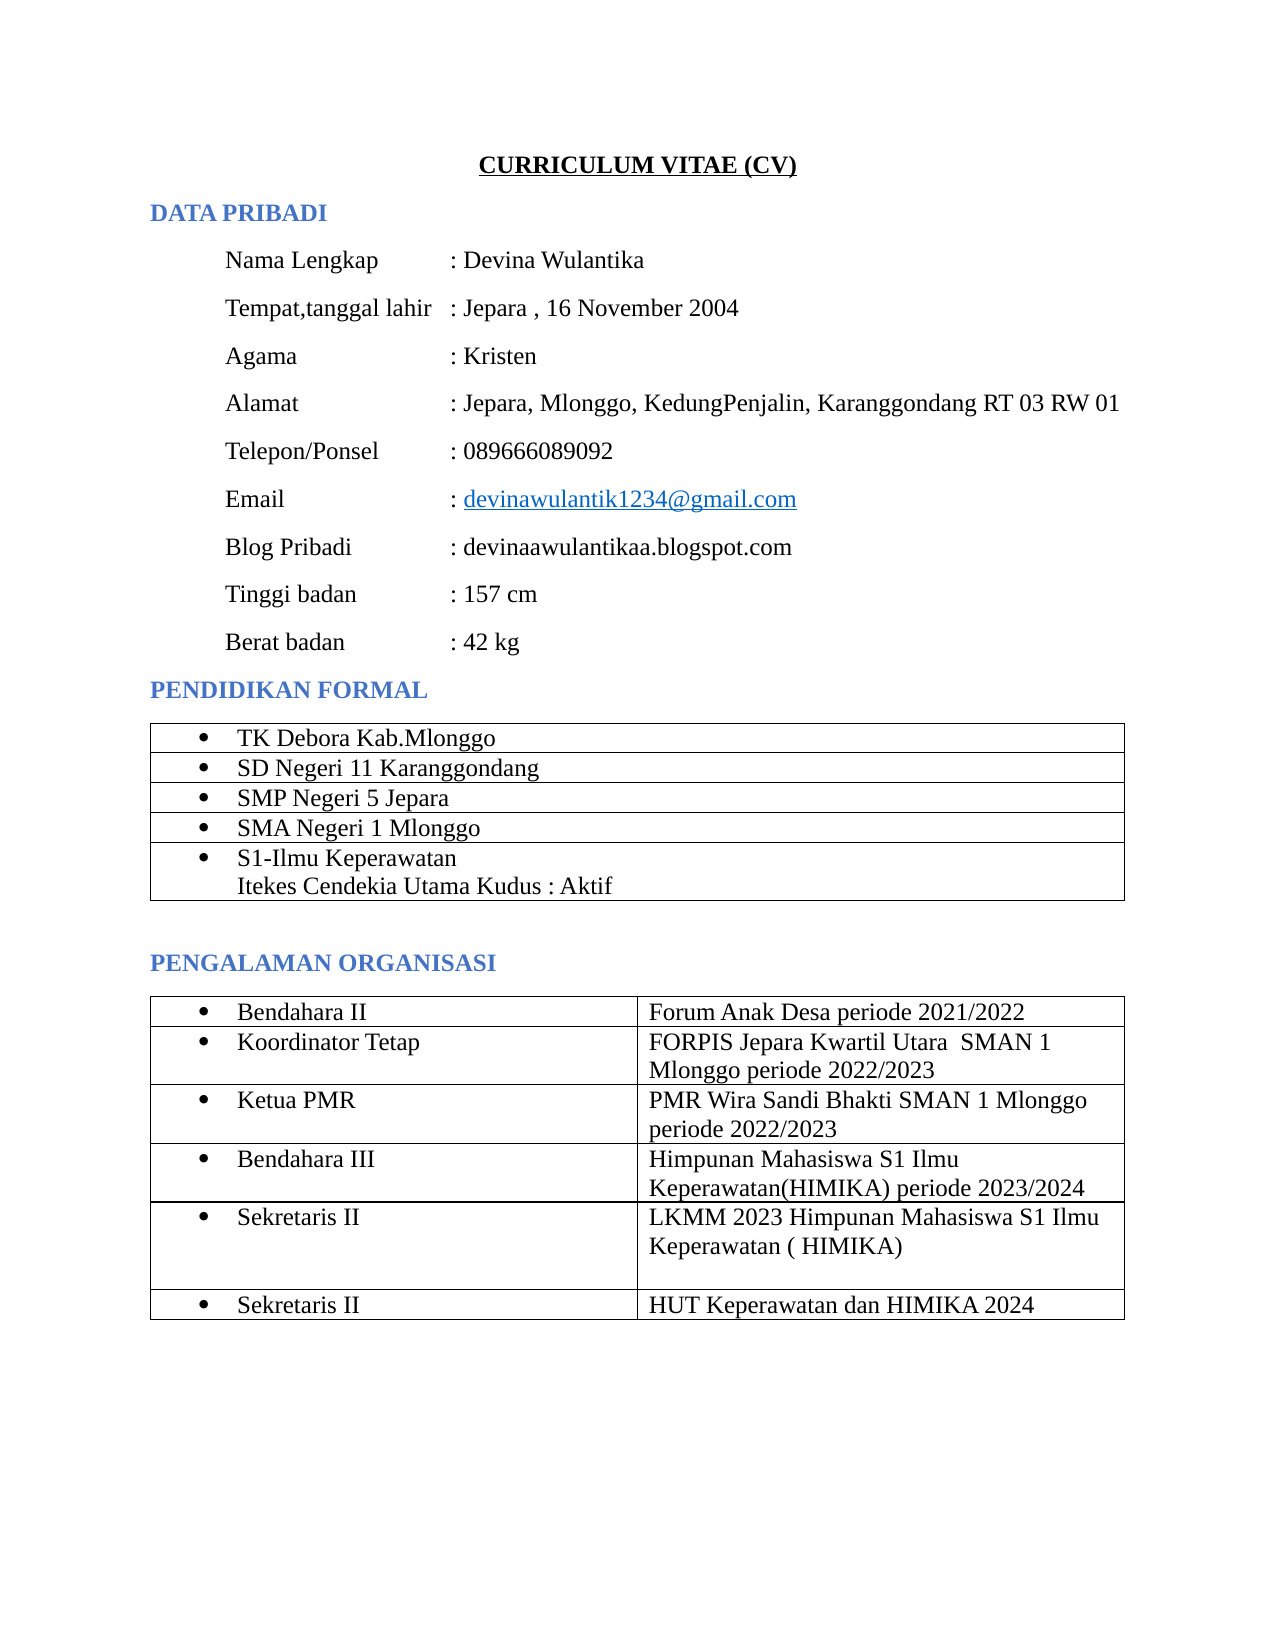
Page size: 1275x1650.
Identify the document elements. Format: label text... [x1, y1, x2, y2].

table_cell SD Negeri 11 Karanggondang [151, 753, 1124, 782]
text Telepon/Ponsel : 089666089092 [150, 436, 1125, 465]
table_cell Himpunan Mahasiswa S1 Ilmu Keperawatan(HIMIKA) periode 2023/2024 [638, 1144, 1124, 1201]
table_cell FORPIS Jepara Kwartil Utara SMAN 1 Mlonggo periode 2022/2023 [638, 1027, 1124, 1084]
table_cell LKMM 2023 Himpunan Mahasiswa S1 Ilmu Keperawatan ( HIMIKA) [638, 1203, 1124, 1289]
table_cell SMP Negeri 5 Jepara [151, 783, 1124, 812]
text PENGALAMAN ORGANISASI [150, 948, 1125, 977]
table_cell SMA Negeri 1 Mlonggo [151, 813, 1124, 842]
text PENDIDIKAN FORMAL [150, 675, 1125, 703]
text Alamat : Jepara, Mlonggo, KedungPenjalin, Karanggondang RT 03 RW 01 [150, 388, 1125, 417]
table_cell S1-Ilmu Keperawatan Itekes Cendekia Utama Kudus : Aktif [151, 843, 1124, 900]
text CURRICULUM VITAE (CV) [150, 150, 1125, 179]
table_cell Ketua PMR [151, 1085, 637, 1143]
text Agama : Kristen [150, 341, 1125, 369]
text DATA PRIBADI [150, 198, 1125, 226]
table_cell Sekretaris II [151, 1290, 637, 1318]
table_cell PMR Wira Sandi Bhakti SMAN 1 Mlonggo periode 2022/2023 [638, 1085, 1124, 1143]
text Blog Pribadi : devinaawulantikaa.blogspot.com [150, 532, 1125, 560]
table_cell HUT Keperawatan dan HIMIKA 2024 [638, 1290, 1124, 1318]
text Email : devinawulantik1234@gmail.com [150, 484, 1125, 513]
table_header TK Debora Kab.Mlonggo [151, 724, 1124, 752]
text Berat badan : 42 kg [150, 627, 1125, 656]
text Tempat,tanggal lahir : Jepara , 16 November 2004 [150, 293, 1125, 322]
table_cell Koordinator Tetap [151, 1027, 637, 1084]
table_header Bendahara II [151, 997, 637, 1026]
table_cell Bendahara III [151, 1144, 637, 1201]
text Tinggi badan : 157 cm [150, 579, 1125, 608]
table_cell Sekretaris II [151, 1203, 637, 1289]
table_header Forum Anak Desa periode 2021/2022 [638, 997, 1124, 1026]
text Nama Lengkap : Devina Wulantika [150, 245, 1125, 274]
